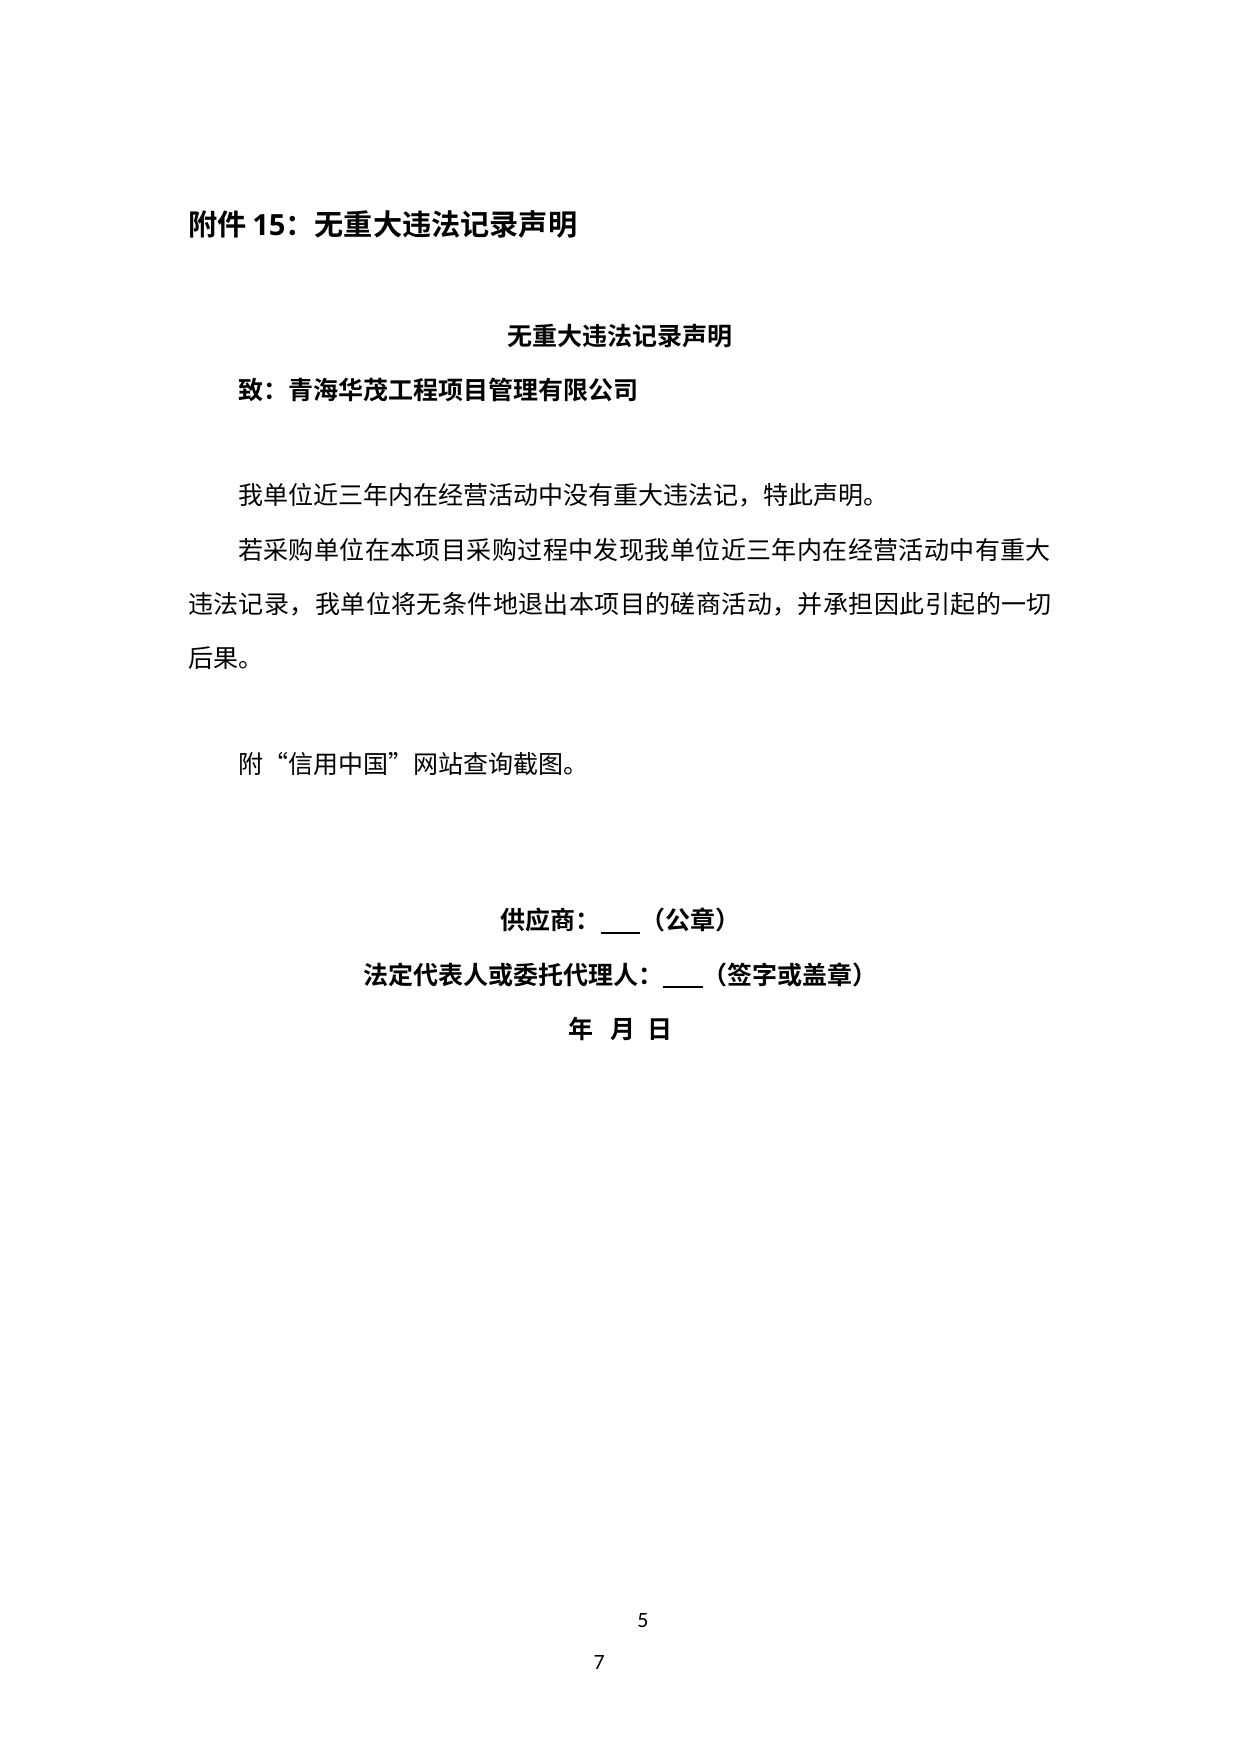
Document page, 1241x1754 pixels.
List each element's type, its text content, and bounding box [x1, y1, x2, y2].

text 致：青海华茂工程项目管理有限公司 [188, 370, 1052, 407]
text 我单位近三年内在经营活动中没有重大违法记，特此声明。 [188, 476, 1052, 512]
text 法定代表人或委托代理人： （签字或盖章） [188, 955, 1052, 991]
text 无重大违法记录声明 [188, 316, 1052, 352]
list 附件15：无重大违法记录声明 [188, 201, 1052, 244]
text 年 月 日 [188, 1009, 1052, 1046]
text 供应商： （公章） [188, 901, 1052, 937]
text 若采购单位在本项目采购过程中发现我单位近三年内在经营活动中有重大违法记录，我单位将无条件地退出本项目的磋商活动，并承担因此引起的一切后果。 [188, 530, 1052, 675]
text 附“信用中国”网站查询截图。 [188, 744, 1052, 781]
